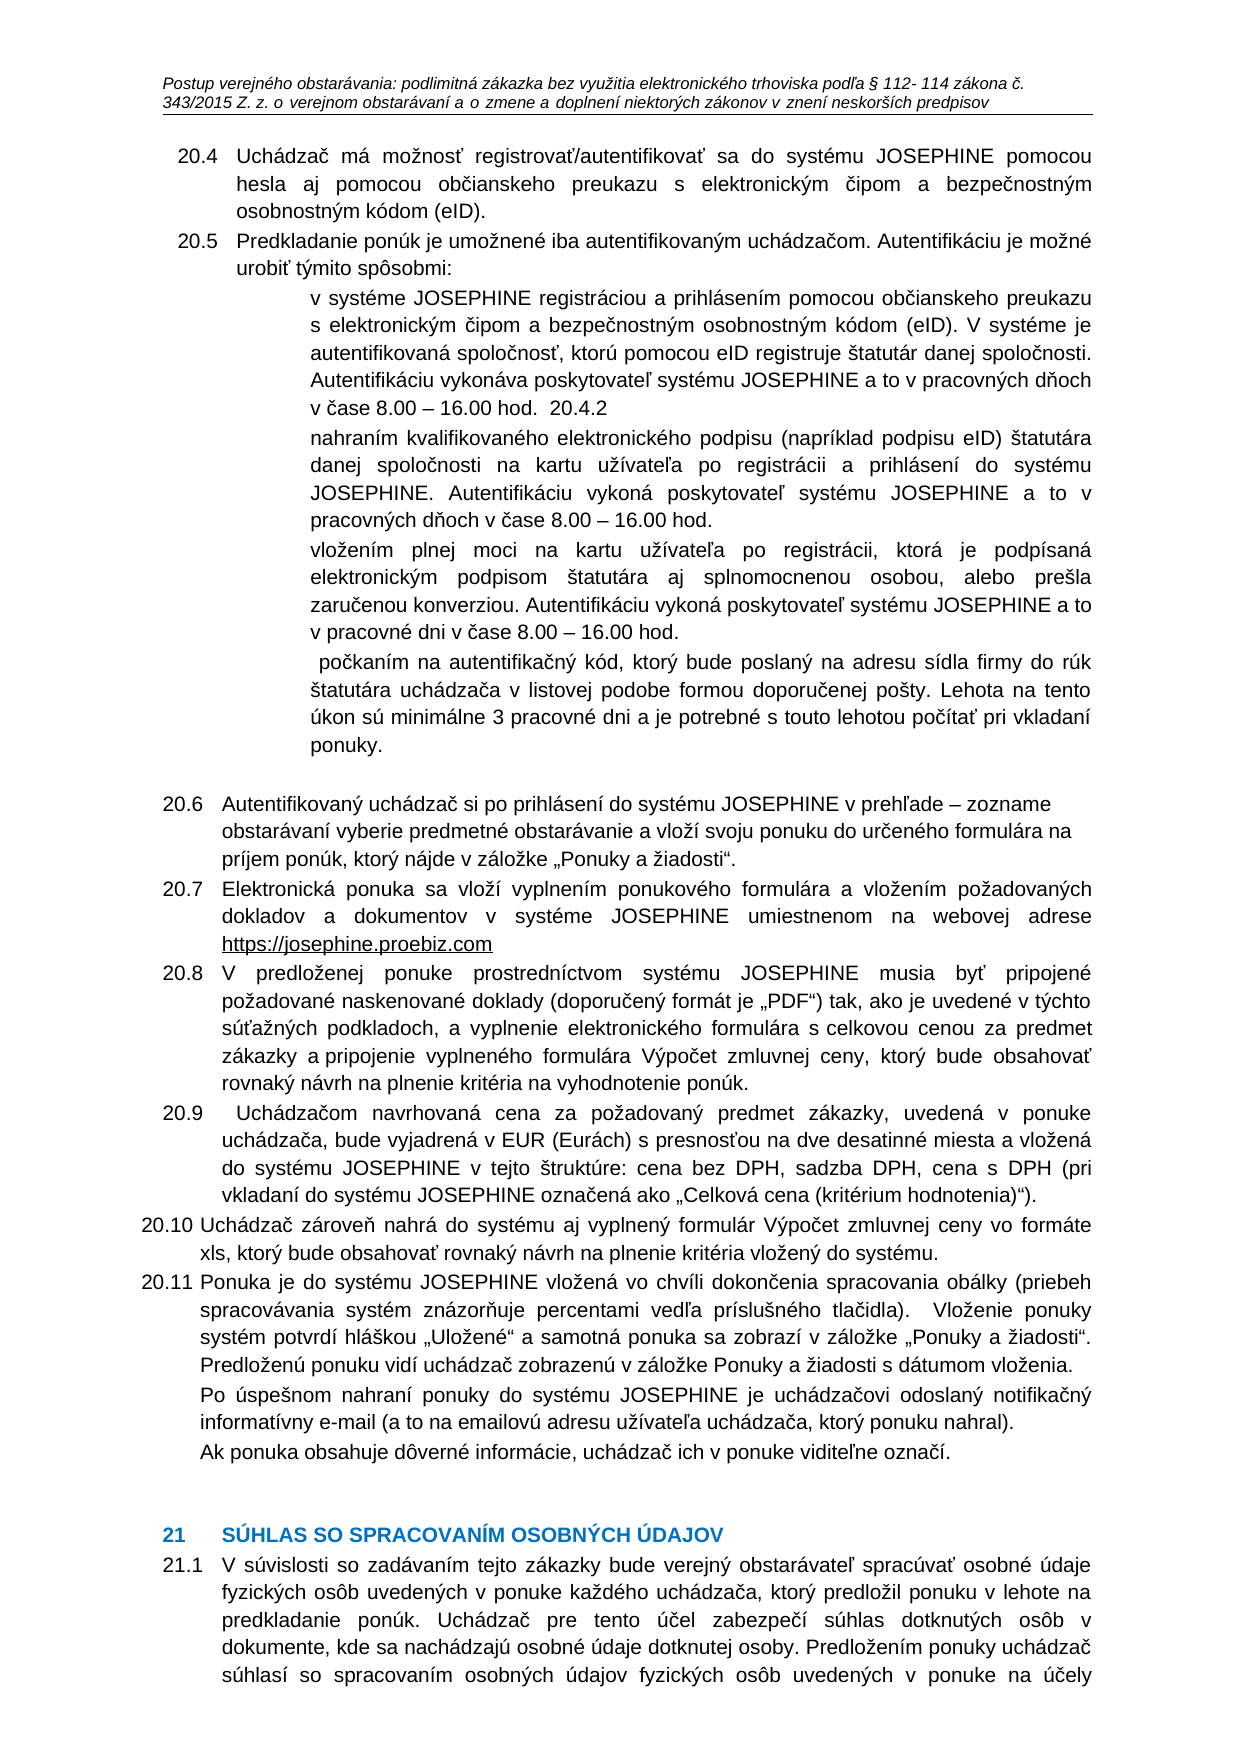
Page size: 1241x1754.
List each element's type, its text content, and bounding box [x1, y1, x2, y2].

list Ak ponuka obsahuje dôverné informácie, uchádzač ich v ponuke viditeľne označí. [200, 1439, 1093, 1463]
list Uchádzač zároveň nahrá do systému aj vyplnený formulár Výpočet zmluvnej ceny vo formáte xls, ktorý bude obsahovať rovnaký návrh na plnenie kritéria vložený do systému. [141, 1213, 1093, 1264]
list Elektronická ponuka sa vloží vyplnením ponukového formulára a vložením požadovaných dokladov a dokumentov v systéme JOSEPHINE umiestnenom na webovej adrese https://josephine.proebiz.com [162, 876, 1093, 955]
list Uchádzač má možnosť registrovať/autentifikovať sa do systému JOSEPHINE pomocou hesla aj pomocou občianskeho preukazu s elektronickým čipom a bezpečnostným osobnostným kódom (eID). [177, 144, 1093, 223]
list Uchádzačom navrhovaná cena za požadovaný predmet zákazky, uvedená v ponuke uchádzača, bude vyjadrená v EUR (Eurách) s presnosťou na dve desatinné miesta a vložená do systému JOSEPHINE v tejto štruktúre: cena bez DPH, sadzba DPH, cena s DPH (pri vkladaní do systému JOSEPHINE označená ako „Celková cena (kritérium hodnotenia)“). [162, 1101, 1093, 1207]
list Po úspešnom nahraní ponuky do systému JOSEPHINE je uchádzačovi odoslaný notifikačný informatívny e-mail (a to na emailovú adresu užívateľa uchádzača, ktorý ponuku nahral). [200, 1382, 1093, 1434]
text počkaním na autentifikačný kód, ktorý bude poslaný na adresu sídla firmy do rúk štatutára uchádzača v listovej podobe formou doporučenej pošty. Lehota na tento úkon sú minimálne 3 pracovné dni a je potrebné s touto lehotou počítať pri vkladaní ponuky. [310, 650, 1093, 756]
text v systéme JOSEPHINE registráciou a prihlásením pomocou občianskeho preukazu s elektronickým čipom a bezpečnostným osobnostným kódom (eID). V systéme je autentifikovaná spoločnosť, ktorú pomocou eID registruje štatutár danej spoločnosti. Autentifikáciu vykonáva poskytovateľ systému JOSEPHINE a to v pracovných dňoch v čase 8.00 – 16.00 hod. 20.4.2 [310, 286, 1093, 420]
text nahraním kvalifikovaného elektronického podpisu (napríklad podpisu eID) štatutára danej spoločnosti na kartu užívateľa po registrácii a prihlásení do systému JOSEPHINE. Autentifikáciu vykoná poskytovateľ systému JOSEPHINE a to v pracovných dňoch v čase 8.00 – 16.00 hod. [310, 426, 1093, 532]
list súhlas so spracovaním osobných údajov [162, 1523, 1093, 1547]
text vložením plnej moci na kartu užívateľa po registrácii, ktorá je podpísaná elektronickým podpisom štatutára aj splnomocnenou osobou, alebo prešla zaručenou konverziou. Autentifikáciu vykoná poskytovateľ systému JOSEPHINE a to v pracovné dni v čase 8.00 – 16.00 hod. [310, 538, 1093, 644]
list Autentifikovaný uchádzač si po prihlásení do systému JOSEPHINE v prehľade – zozname obstarávaní vyberie predmetné obstarávanie a vloží svoju ponuku do určeného formulára na príjem ponúk, ktorý nájde v záložke „Ponuky a žiadosti“. [162, 792, 1093, 871]
list V predloženej ponuke prostredníctvom systému JOSEPHINE musia byť pripojené požadované naskenované doklady (doporučený formát je „PDF“) tak, ako je uvedené v týchto súťažných podkladoch, a vyplnenie elektronického formulára s celkovou cenou za predmet zákazky a pripojenie vyplneného formulára Výpočet zmluvnej ceny, ktorý bude obsahovať rovnaký návrh na plnenie kritéria na vyhodnotenie ponúk. [162, 961, 1093, 1095]
list Ponuka je do systému JOSEPHINE vložená vo chvíli dokončenia spracovania obálky (priebeh spracovávania systém znázorňuje percentami vedľa príslušného tlačidla). Vloženie ponuky systém potvrdí hláškou „Uložené“ a samotná ponuka sa zobrazí v záložke „Ponuky a žiadosti“. Predloženú ponuku vidí uchádzač zobrazenú v záložke Ponuky a žiadosti s dátumom vloženia. [141, 1270, 1093, 1377]
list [162, 1553, 1093, 1687]
list Predkladanie ponúk je umožnené iba autentifikovaným uchádzačom. Autentifikáciu je možné urobiť týmito spôsobmi: [177, 229, 1093, 280]
